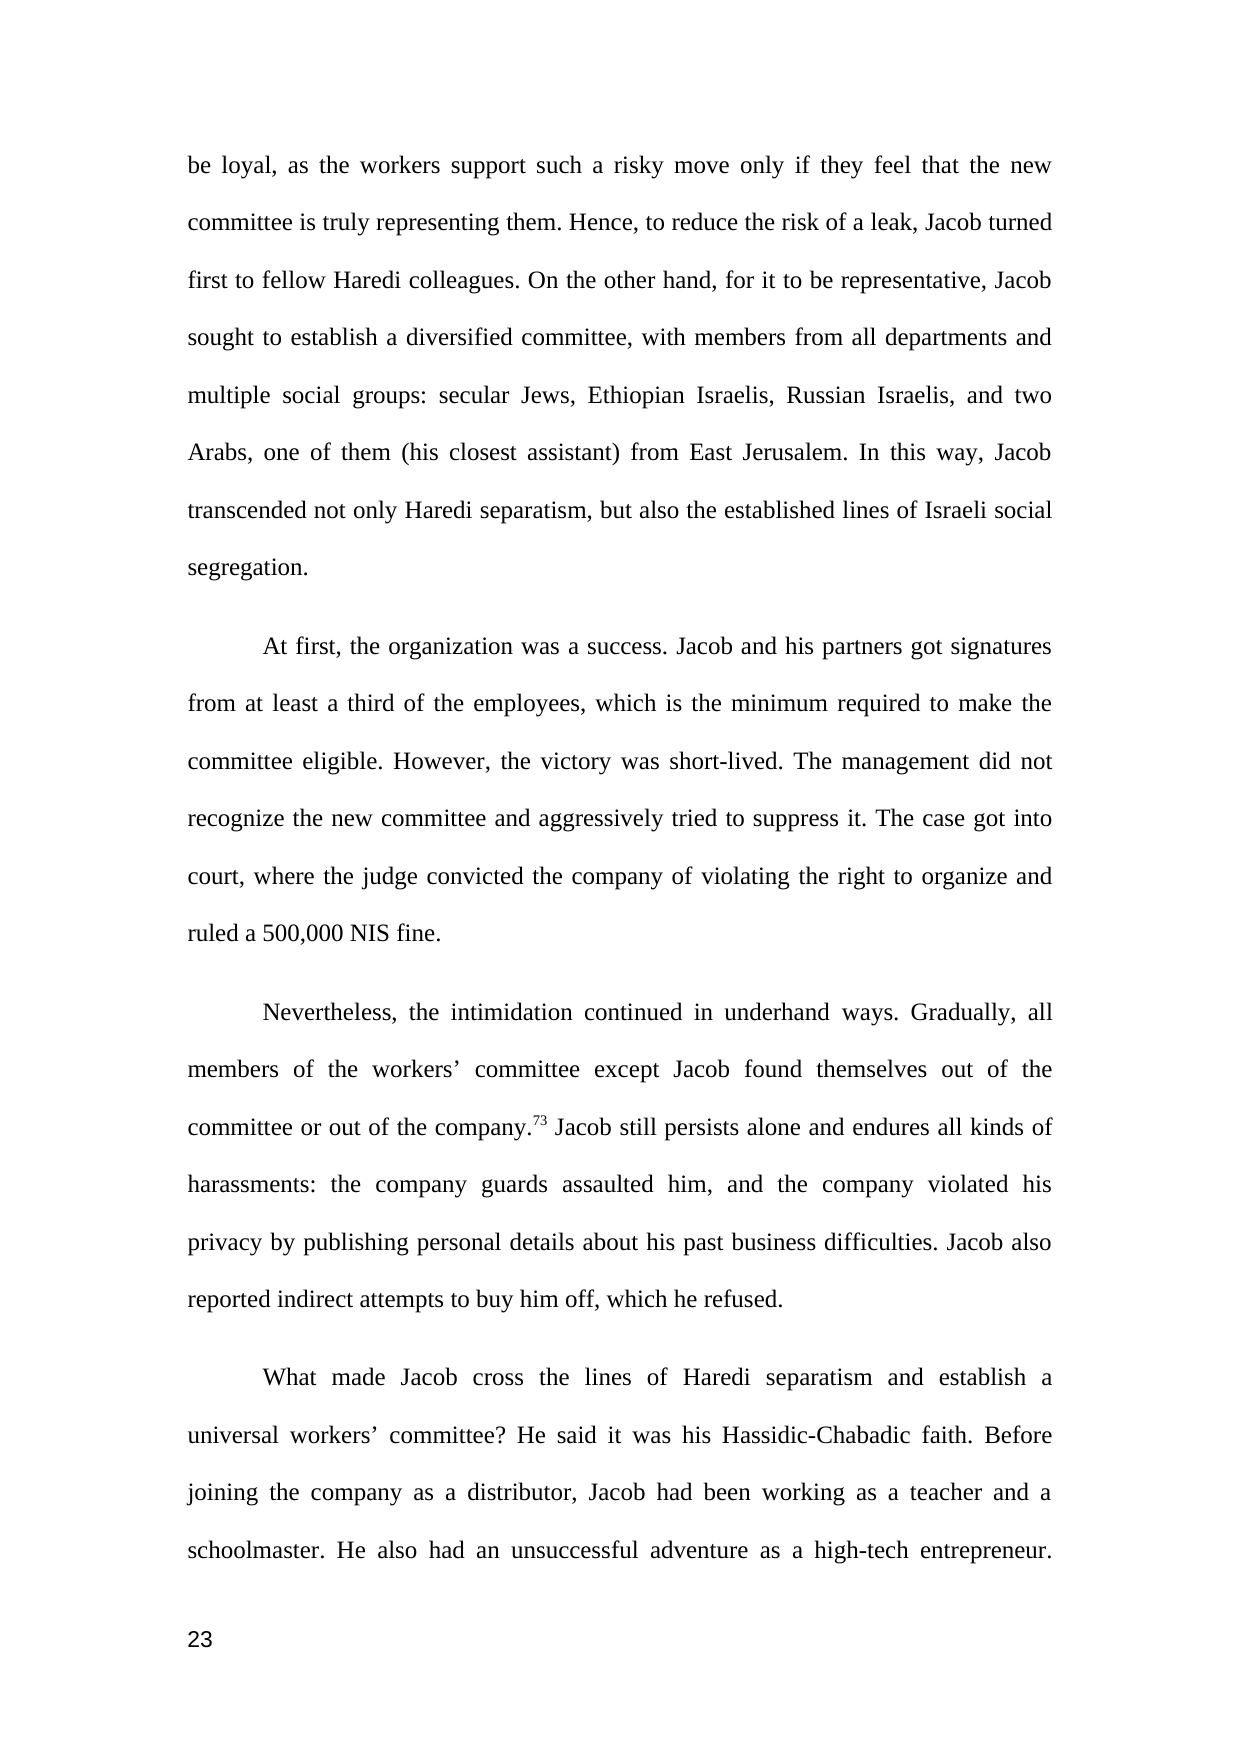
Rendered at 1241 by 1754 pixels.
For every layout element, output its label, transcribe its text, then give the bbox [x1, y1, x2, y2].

text At first, the organization was a success. Jacob and his partners got signatures from at least a third of the employees, which is the minimum required to make the committee eligible. However, the victory was short-lived. The management did not the new committee and aggressively tried to ppress it. The case court he judge convicted the company violating the right and ruled a 500,000 NIS fine. [187, 631, 1053, 947]
text Nevertheless, the intimidation continued in ways. Gradually all the workers committee except Jacob found themselves out of the committee or out of the company. Jacobalone and endure all kinds of harassmentshe company guards him, and the company violated his privacy by publishing personal details about his business. Jacob also reported indirect attempts to buy him off, which he refused. [187, 997, 1053, 1313]
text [187, 150, 1053, 581]
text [187, 1362, 1053, 1564]
